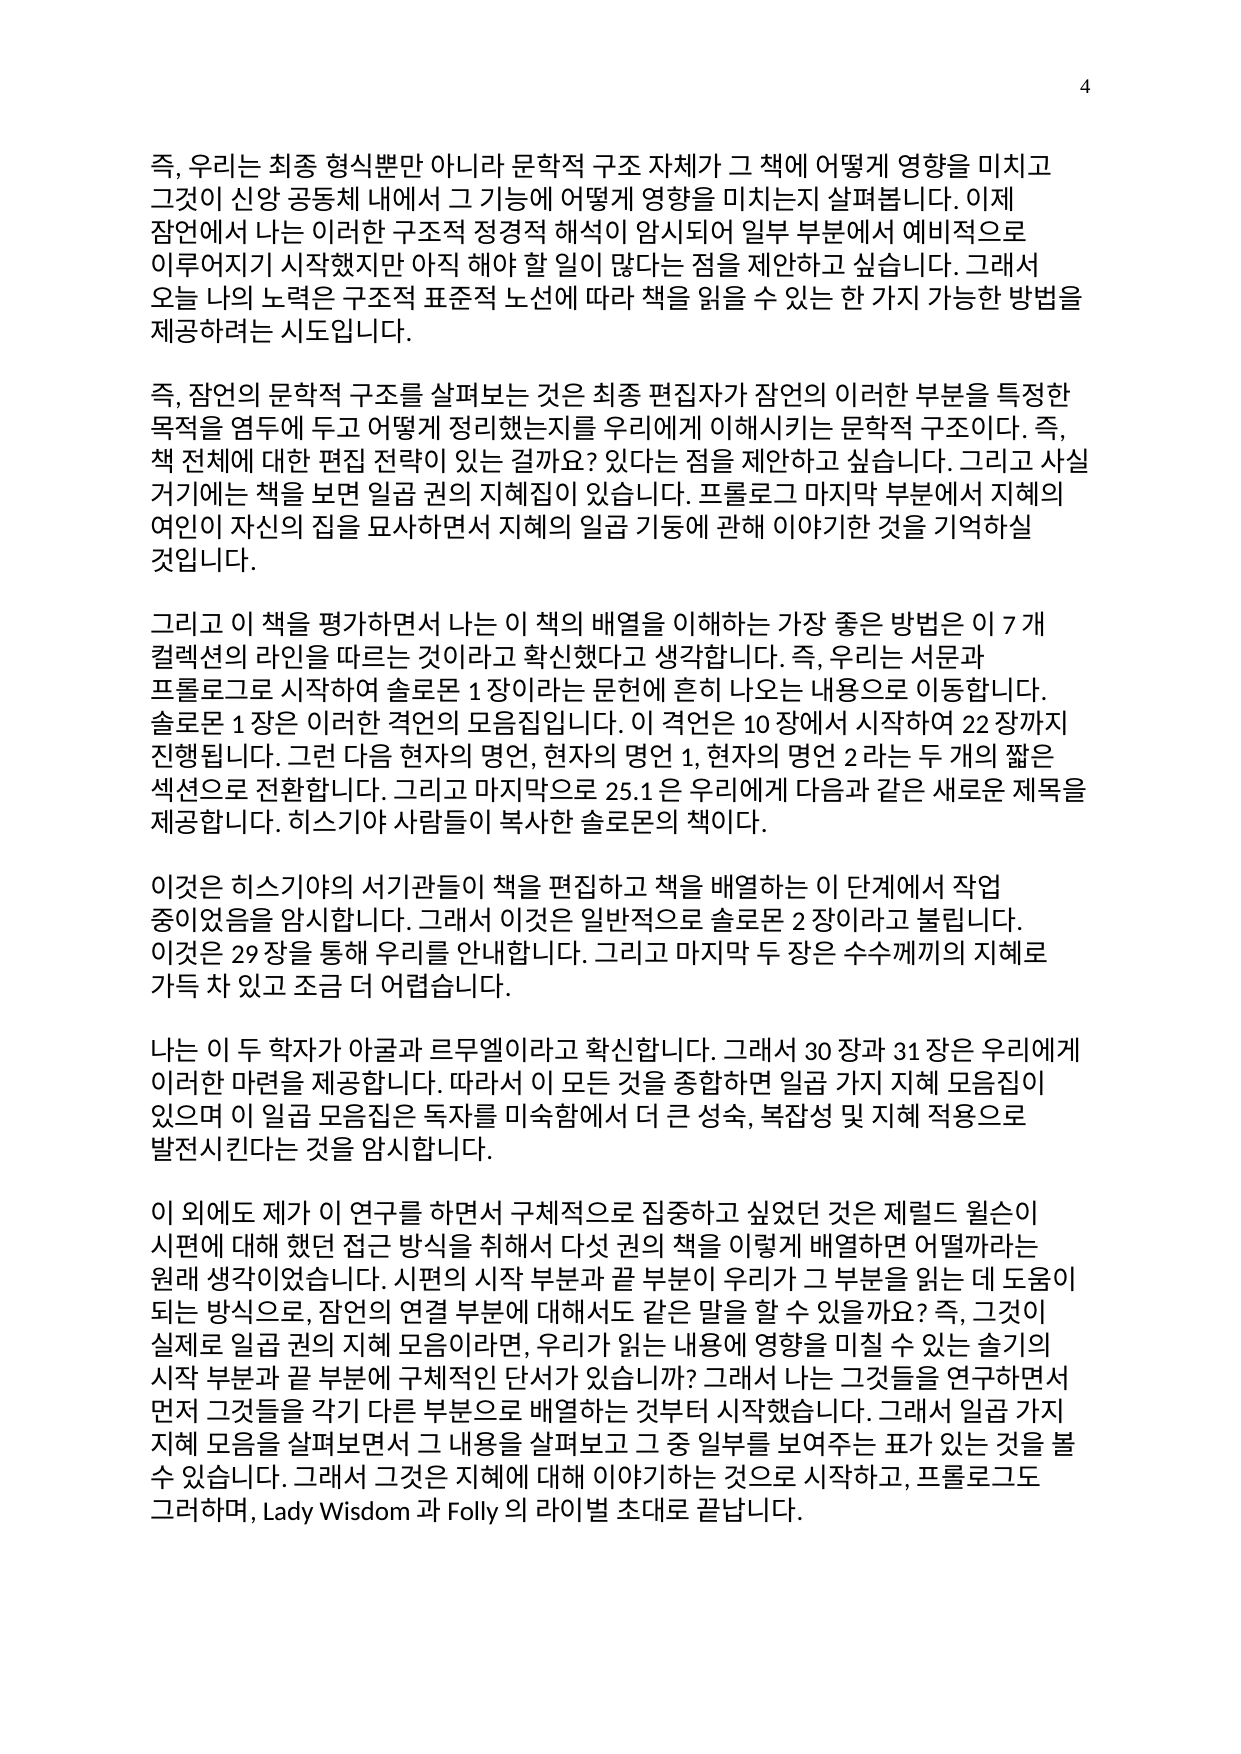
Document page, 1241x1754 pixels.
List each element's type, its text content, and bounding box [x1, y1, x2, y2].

text 그리고 이 책을 평가하면서 나는 이 책의 배열을 이해하는 가장 좋은 방법은 이 7개 컬렉션의 라인을 따르는 것이라고 확신했다고 생각합니다. 즉, 우리는 서문과 프롤로그로 시작하여 솔로몬 1장이라는 문헌에 흔히 나오는 내용으로 이동합니다. 솔로몬 1장은 이러한 격언의 모음집입니다. 이 격언은 10장에서 시작하여 22장까지 진행됩니다. 그런 다음 현자의 명언, 현자의 명언 1, 현자의 명언 2라는 두 개의 짧은 섹션으로 전환합니다. 그리고 마지막으로 25.1은 우리에게 다음과 같은 새로운 제목을 제공합니다. 히스기야 사람들이 복사한 솔로몬의 책이다. [150, 608, 1090, 840]
text 이 외에도 제가 이 연구를 하면서 구체적으로 집중하고 싶었던 것은 제럴드 윌슨이 시편에 대해 했던 접근 방식을 취해서 다섯 권의 책을 이렇게 배열하면 어떨까라는 원래 생각이었습니다. 시편의 시작 부분과 끝 부분이 우리가 그 부분을 읽는 데 도움이 되는 방식으로, 잠언의 연결 부분에 대해서도 같은 말을 할 수 있을까요? 즉, 그것이 실제로 일곱 권의 지혜 모음이라면, 우리가 읽는 내용에 영향을 미칠 수 있는 솔기의 시작 부분과 끝 부분에 구체적인 단서가 있습니까? 그래서 나는 그것들을 연구하면서 먼저 그것들을 각기 다른 부분으로 배열하는 것부터 시작했습니다. 그래서 일곱 가지 지혜 모음을 살펴보면서 그 내용을 살펴보고 그 중 일부를 보여주는 표가 있는 것을 볼 수 있습니다. 그래서 그것은 지혜에 대해 이야기하는 것으로 시작하고, 프롤로그도 그러하며, Lady Wisdom과 Folly의 라이벌 초대로 끝납니다. [150, 1197, 1090, 1527]
text 즉, 잠언의 문학적 구조를 살펴보는 것은 최종 편집자가 잠언의 이러한 부분을 특정한 목적을 염두에 두고 어떻게 정리했는지를 우리에게 이해시키는 문학적 구조이다. 즉, 책 전체에 대한 편집 전략이 있는 걸까요? 있다는 점을 제안하고 싶습니다. 그리고 사실 거기에는 책을 보면 일곱 권의 지혜집이 있습니다. 프롤로그 마지막 부분에서 지혜의 여인이 자신의 집을 묘사하면서 지혜의 일곱 기둥에 관해 이야기한 것을 기억하실 것입니다. [150, 379, 1090, 577]
text 나는 이 두 학자가 아굴과 르무엘이라고 확신합니다. 그래서 30장과 31장은 우리에게 이러한 마련을 제공합니다. 따라서 이 모든 것을 종합하면 일곱 가지 지혜 모음집이 있으며 이 일곱 모음집은 독자를 미숙함에서 더 큰 성숙, 복잡성 및 지혜 적용으로 발전시킨다는 것을 암시합니다. [150, 1034, 1090, 1166]
text 이것은 히스기야의 서기관들이 책을 편집하고 책을 배열하는 이 단계에서 작업 중이었음을 암시합니다. 그래서 이것은 일반적으로 솔로몬 2장이라고 불립니다. 이것은 29장을 통해 우리를 안내합니다. 그리고 마지막 두 장은 수수께끼의 지혜로 가득 차 있고 조금 더 어렵습니다. [150, 871, 1090, 1003]
text 즉, 우리는 최종 형식뿐만 아니라 문학적 구조 자체가 그 책에 어떻게 영향을 미치고 그것이 신앙 공동체 내에서 그 기능에 어떻게 영향을 미치는지 살펴봅니다. 이제 잠언에서 나는 이러한 구조적 정경적 해석이 암시되어 일부 부분에서 예비적으로 이루어지기 시작했지만 아직 해야 할 일이 많다는 점을 제안하고 싶습니다. 그래서 오늘 나의 노력은 구조적 표준적 노선에 따라 책을 읽을 수 있는 한 가지 가능한 방법을 제공하려는 시도입니다. [150, 150, 1090, 348]
